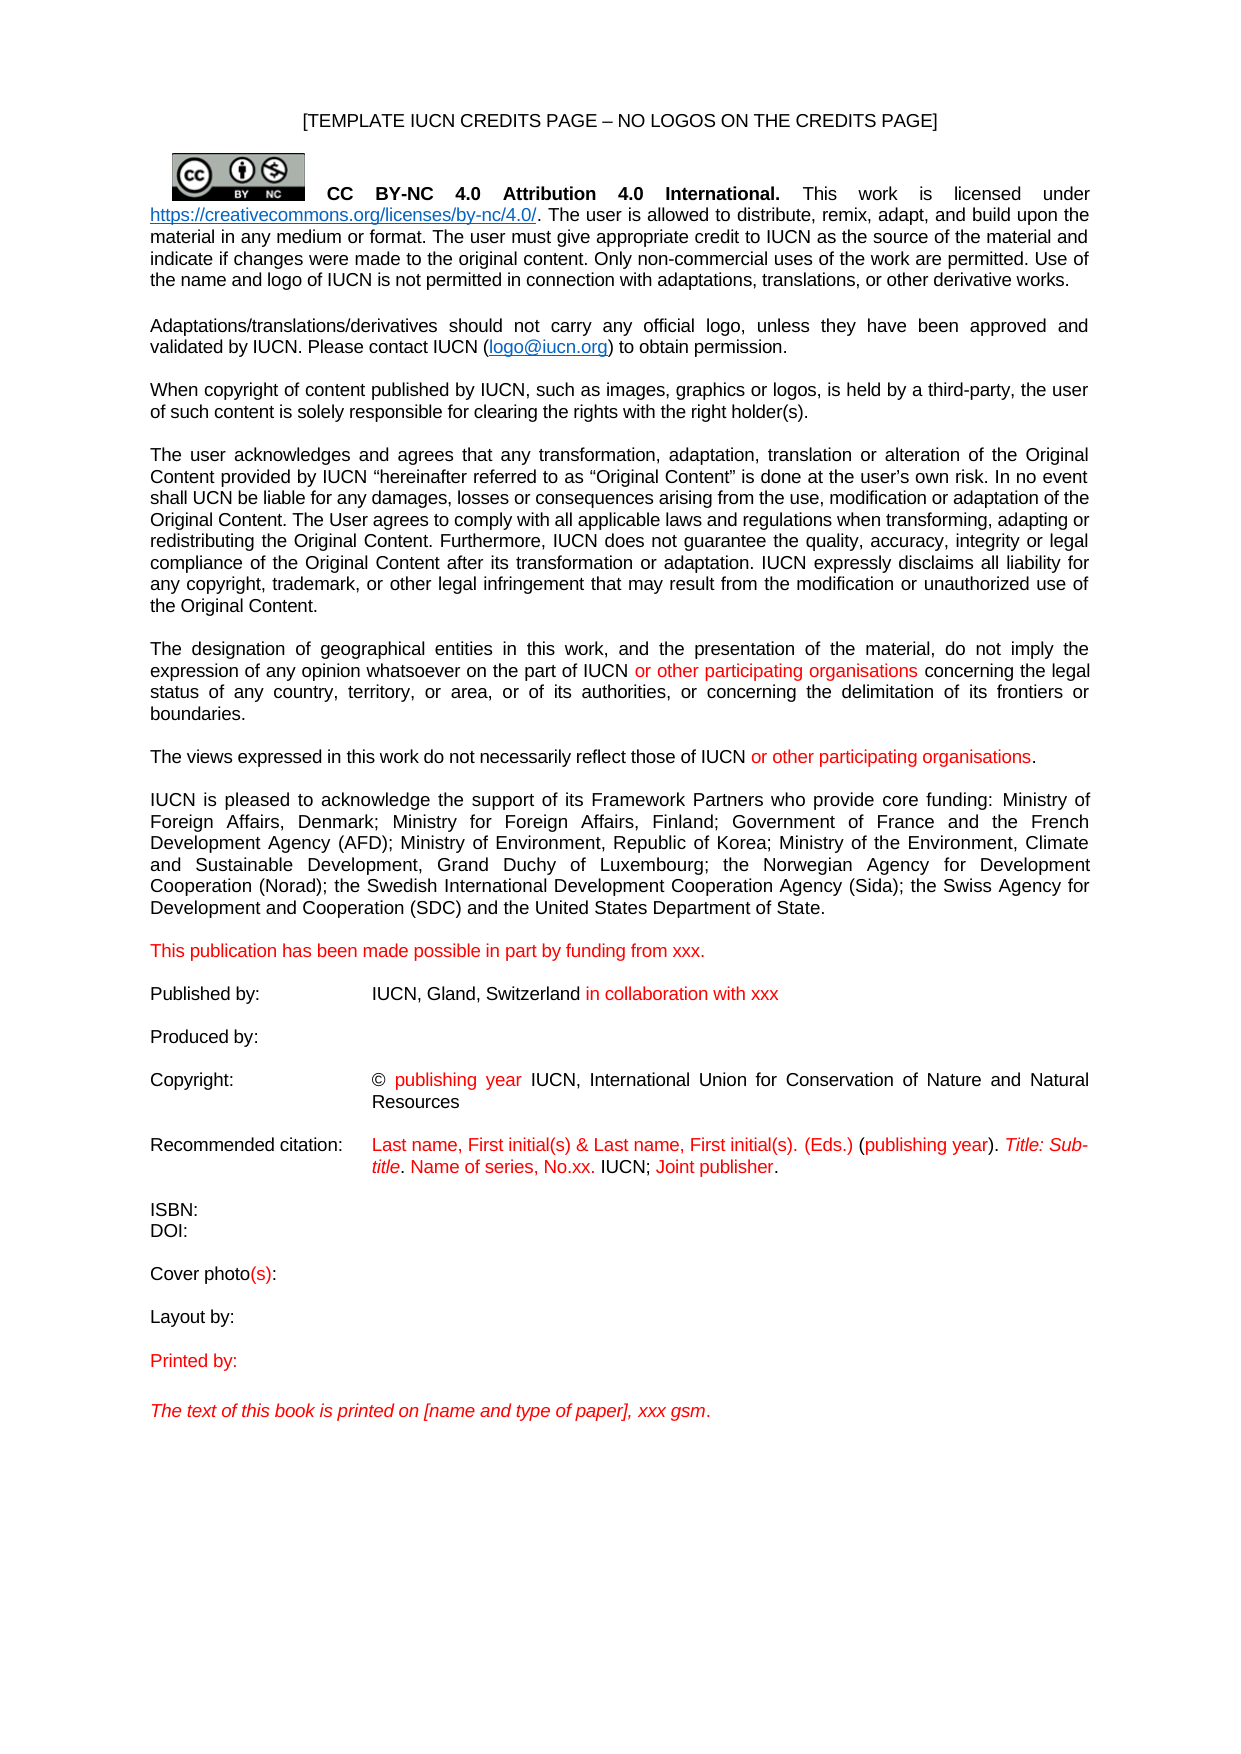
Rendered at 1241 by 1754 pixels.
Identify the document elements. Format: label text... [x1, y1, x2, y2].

picture [172, 153, 305, 201]
text Printed by: [150, 1349, 1090, 1371]
text The designation of geographical entities in this work, and the presentation of the material, do not imply the expression of any opinion whatsoever on the part of IUCN or other participating organisations concerning the legal status of any country, territory, or area, or of its authorities, or concerning the delimitation of its frontiers or boundaries. [150, 638, 1090, 724]
text IUCN is pleased to acknowledge the support of its Framework Partners who provide core funding: Ministry of Foreign Affairs, Denmark; Ministry for Foreign Affairs, Finland; Government of France and the French Development Agency (AFD); Ministry of Environment, Republic of Korea; Ministry of the Environment, Climate and Sustainable Development, Grand Duchy of Luxembourg; the Norwegian Agency for Development Cooperation (Norad); the Swedish International Development Cooperation Agency (Sida); the Swiss Agency for Development and Cooperation (SDC) and the United States Department of State. [150, 789, 1090, 918]
text Layout by: [150, 1306, 1090, 1328]
text Cover photo(s): [150, 1263, 1090, 1285]
text When copyright of content published by IUCN, such as images, graphics or logos, is held by a third-party, the user of such content is solely responsible for clearing the rights with the right holder(s). [150, 379, 1090, 422]
text Copyright: © publishing year IUCN, International Union for Conservation of Nature and Natural Resources [150, 1069, 1090, 1112]
text Adaptations/translations/derivatives should not carry any official logo, unless they have been approved and validated by IUCN. Please contact IUCN (logo@iucn.org) to obtain permission. [150, 314, 1090, 358]
text DOI: [150, 1220, 1090, 1242]
text ISBN: [150, 1198, 1090, 1220]
text The views expressed in this work do not necessarily reflect those of IUCN or other participating organisations. [150, 746, 1090, 767]
text This publication has been made possible in part by funding from xxx. [150, 940, 1090, 961]
text Recommended citation: Last name, First initial(s) & Last name, First initial(s). (Eds.) (publishing year). Title: Sub-title. Name of series, No.xx. IUCN; Joint publisher. [150, 1134, 1090, 1177]
text Produced by: [150, 1026, 1090, 1048]
text [TEMPLATE IUCN CREDITS PAGE – NO LOGOS ON THE CREDITS PAGE] [150, 110, 1090, 132]
text The user acknowledges and agrees that any transformation, adaptation, translation or alteration of the Original Content provided by IUCN “hereinafter referred to as “Original Content” is done at the user’s own risk. In no event shall UCN be liable for any damages, losses or consequences arising from the use, modification or adaptation of the Original Content. The User agrees to comply with all applicable laws and regulations when transforming, adapting or redistributing the Original Content. Furthermore, IUCN does not guarantee the quality, accuracy, integrity or legal compliance of the Original Content after its transformation or adaptation. IUCN expressly disclaims all liability for any copyright, trademark, or other legal infringement that may result from the modification or unauthorized use of the Original Content. [150, 444, 1090, 616]
text The text of this book is printed on [name and type of paper], xxx gsm. [150, 1399, 1090, 1421]
text CC BY-NC 4.0 Attribution 4.0 International. This work is licensed under https://creativecommons.org/licenses/by-nc/4.0/. The user is allowed to distribute, remix, adapt, and build upon the material in any medium or format. The user must give appropriate credit to IUCN as the source of the material and indicate if changes were made to the original content. Only non-commercial uses of the work are permitted. Use of the name and logo of IUCN is not permitted in connection with adaptations, translations, or other derivative works. [150, 153, 1090, 291]
text Published by: IUCN, Gland, Switzerland in collaboration with xxx [150, 983, 1090, 1004]
